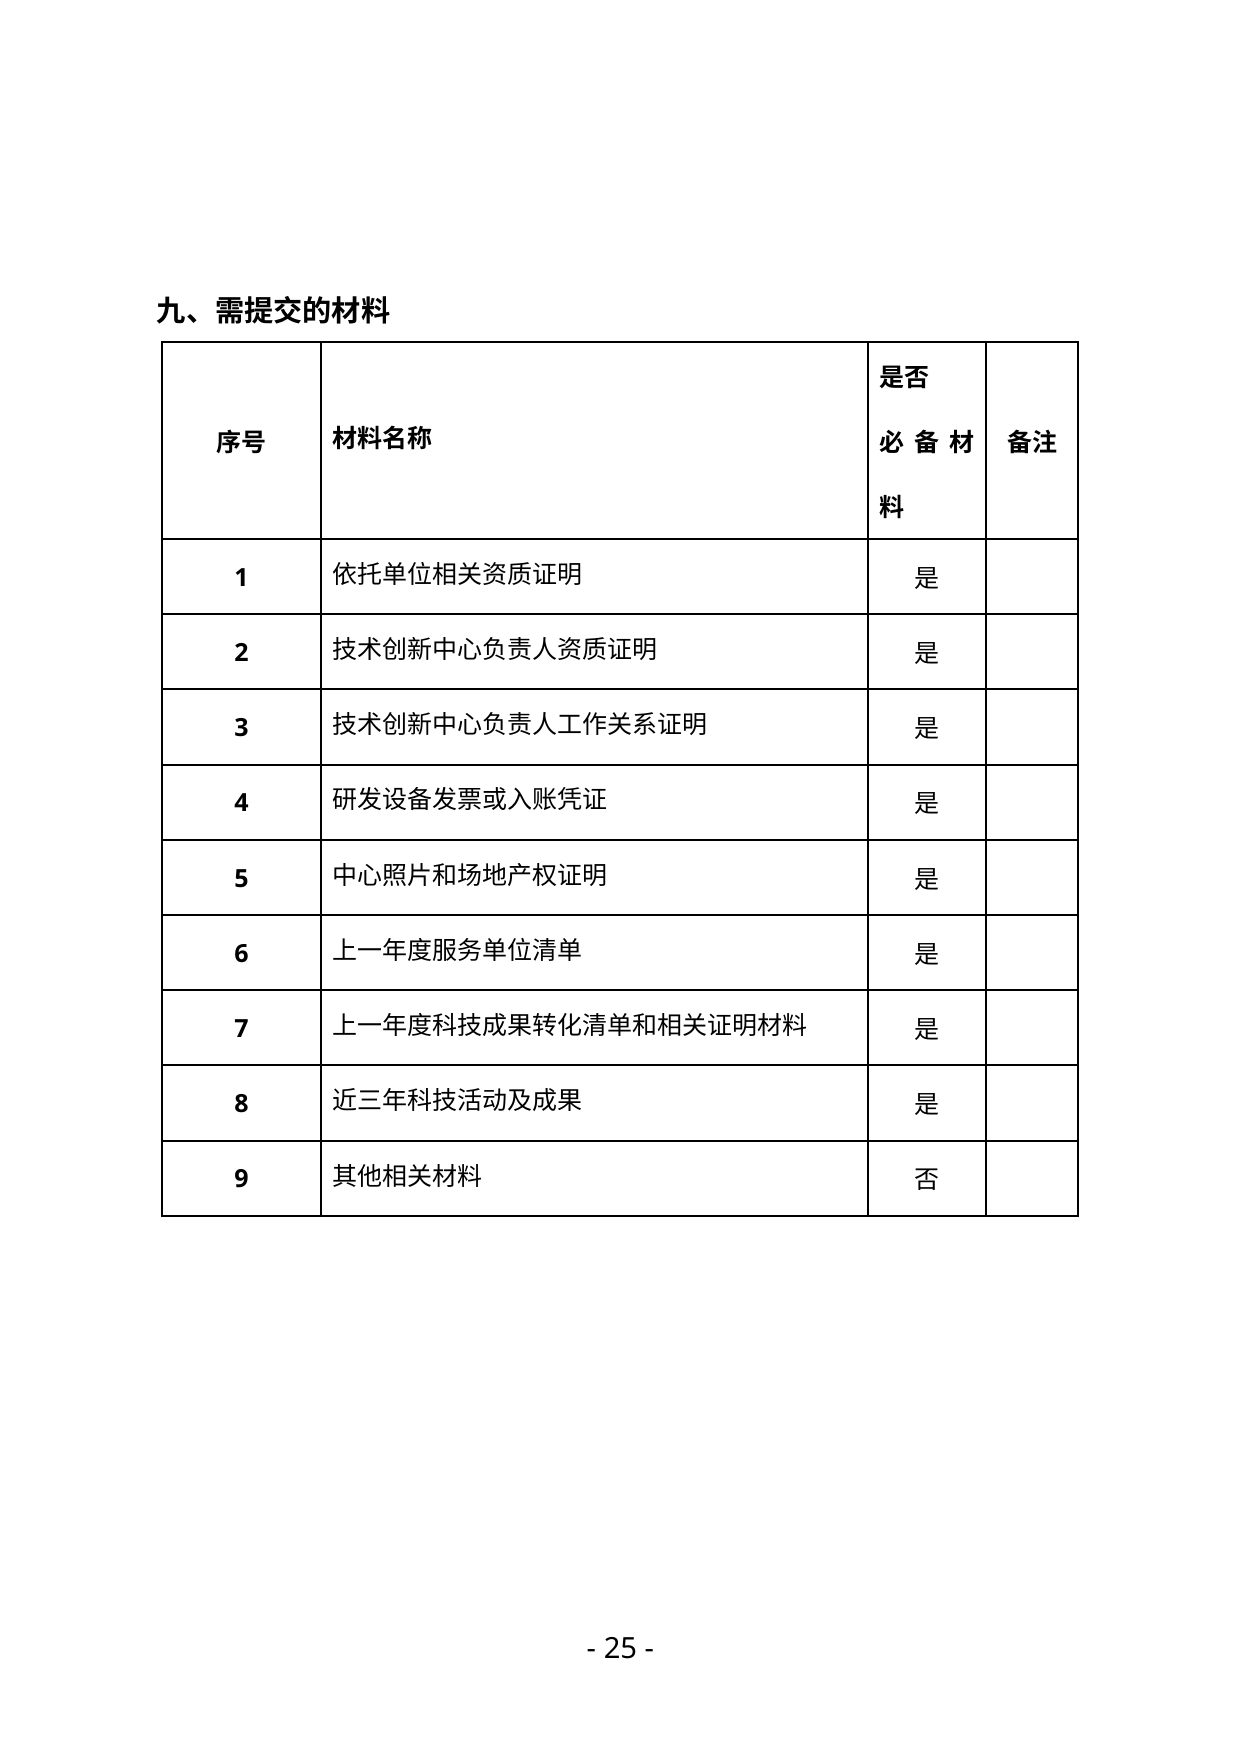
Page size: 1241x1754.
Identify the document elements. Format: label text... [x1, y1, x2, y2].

table_cell 是 [869, 766, 985, 839]
table_cell 否 [869, 1142, 985, 1215]
table_header 序号 [163, 343, 320, 538]
table_cell 技术创新中心负责人资质证明 [322, 615, 867, 688]
table_cell [987, 1142, 1077, 1215]
table_header 材料名称 [322, 343, 867, 538]
table_cell 是 [869, 690, 985, 763]
table_cell [987, 1066, 1077, 1139]
table_cell 是 [869, 1066, 985, 1139]
table_cell [987, 991, 1077, 1064]
table_cell 其他相关材料 [322, 1142, 867, 1215]
table_cell 是 [869, 615, 985, 688]
table_cell [987, 540, 1077, 613]
table_cell 是 [869, 841, 985, 914]
table_cell 1 [163, 540, 320, 613]
table_cell 是 [869, 991, 985, 1064]
table_cell 8 [163, 1066, 320, 1139]
table_cell 技术创新中心负责人工作关系证明 [322, 690, 867, 763]
table_cell 7 [163, 991, 320, 1064]
table_cell [987, 690, 1077, 763]
table_cell 2 [163, 615, 320, 688]
table_header 备注 [987, 343, 1077, 538]
table_cell [987, 615, 1077, 688]
table_cell [987, 841, 1077, 914]
table_cell [987, 916, 1077, 989]
table_cell [987, 766, 1077, 839]
table_cell 5 [163, 841, 320, 914]
table_cell 中心照片和场地产权证明 [322, 841, 867, 914]
table_cell 上一年度服务单位清单 [322, 916, 867, 989]
table_header 是否 必备材料 [869, 343, 985, 538]
table_cell 近三年科技活动及成果 [322, 1066, 867, 1139]
table_cell 是 [869, 916, 985, 989]
text 九、需提交的材料 [157, 276, 1084, 341]
table_cell 上一年度科技成果转化清单和相关证明材料 [322, 991, 867, 1064]
table_cell 9 [163, 1142, 320, 1215]
table_cell 6 [163, 916, 320, 989]
table_cell 3 [163, 690, 320, 763]
table_cell 依托单位相关资质证明 [322, 540, 867, 613]
table_cell 研发设备发票或入账凭证 [322, 766, 867, 839]
table_cell 是 [869, 540, 985, 613]
table_cell 4 [163, 766, 320, 839]
